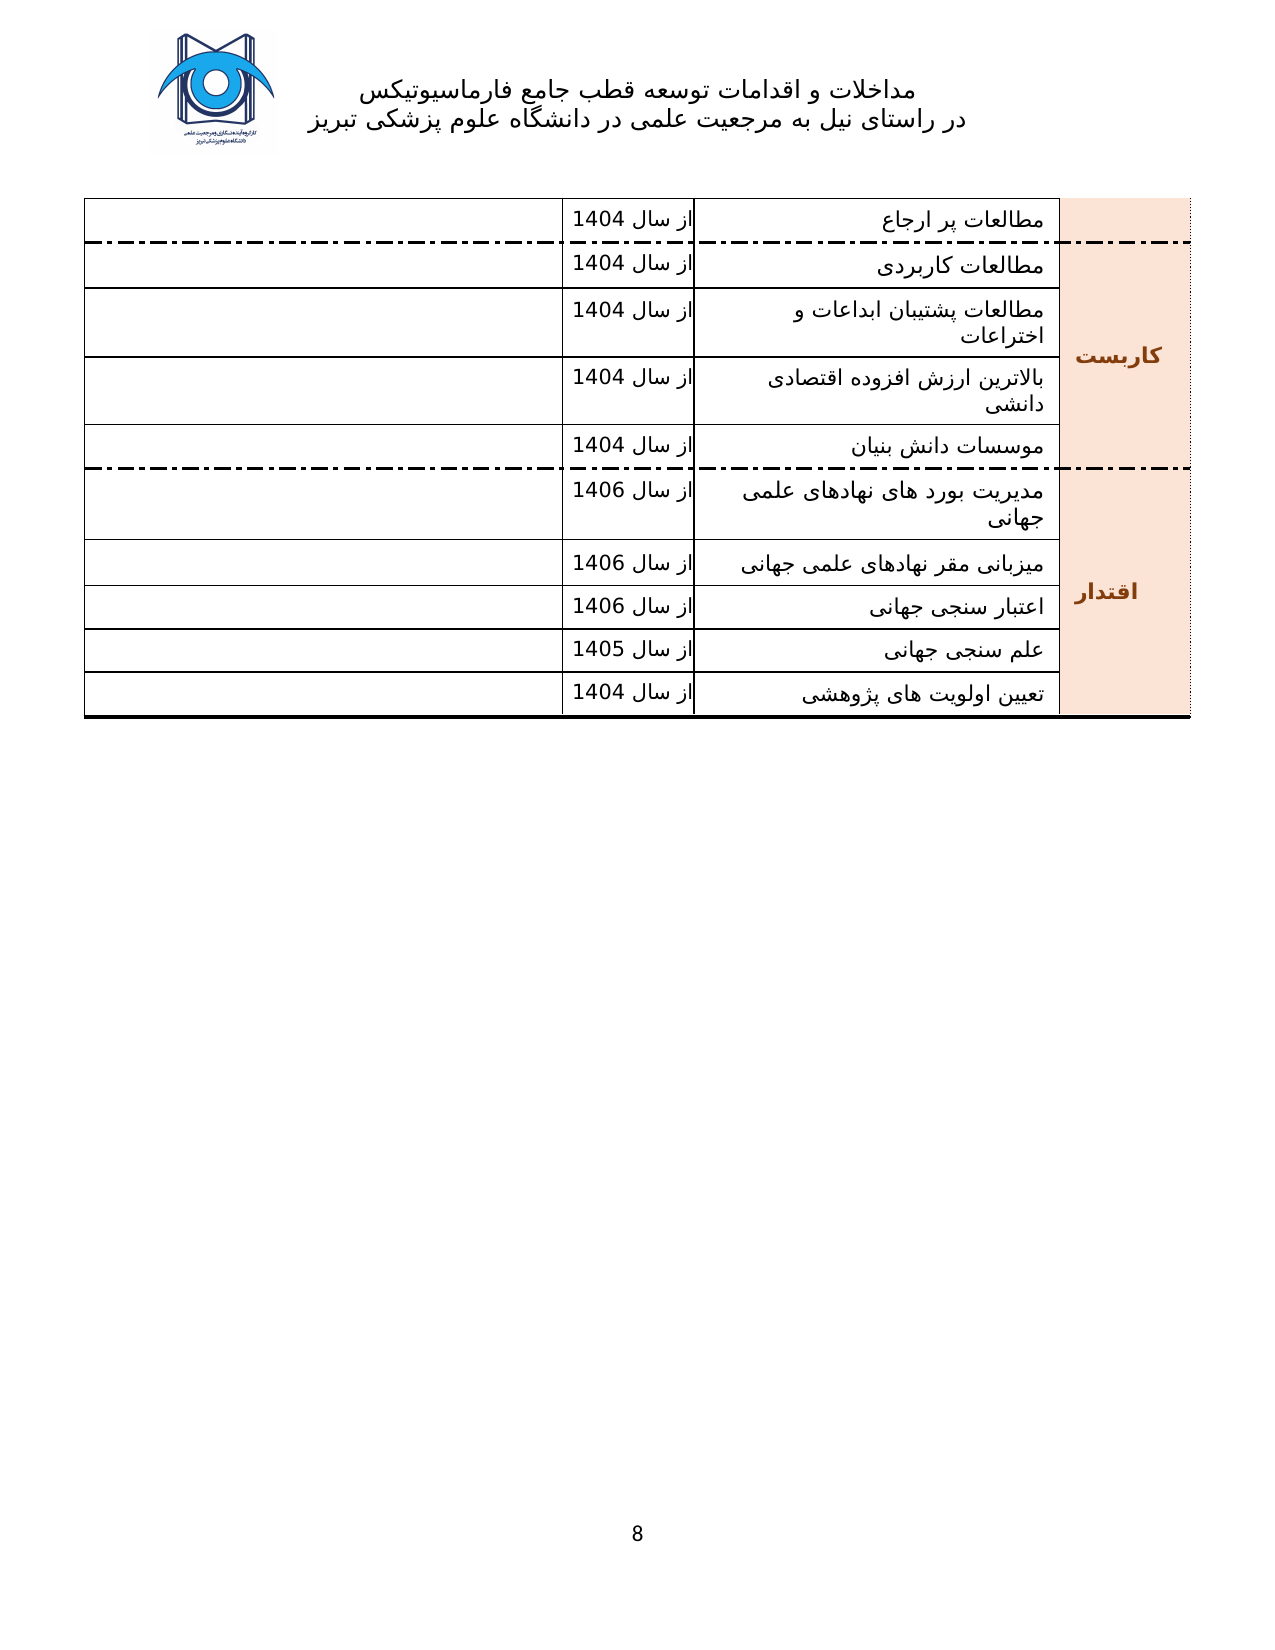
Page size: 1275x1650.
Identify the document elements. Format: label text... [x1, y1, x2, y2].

table_cell از سال 1404 [563, 241, 693, 287]
table_cell از سال 1404 [563, 358, 693, 424]
table_cell از سال 1405 [563, 630, 693, 671]
table_cell [85, 630, 562, 671]
picture [150, 30, 279, 156]
table_cell [85, 425, 562, 467]
table_cell [85, 467, 562, 538]
table_cell [85, 540, 562, 585]
table_cell از سال 1404 [563, 199, 693, 241]
table_cell [85, 358, 562, 424]
table_cell [85, 199, 562, 241]
table_cell علم سنجی جهانی [695, 630, 1059, 671]
table_cell تعیین اولویت های پژوهشی [695, 673, 1059, 714]
table_cell کاربست [1060, 241, 1191, 467]
table_cell از سال 1404 [563, 673, 693, 714]
table_cell از سال 1406 [563, 467, 693, 538]
table_cell مطالعات پشتیبان ابداعات و اختراعات [695, 289, 1059, 356]
table_cell بالاترین ارزش افزوده اقتصادی دانشی [695, 358, 1059, 424]
table_cell میزبانی مقر نهادهای علمی جهانی [695, 540, 1059, 585]
table_cell اعتبار سنجی جهانی [695, 586, 1059, 628]
table_cell از سال 1406 [563, 586, 693, 628]
table_cell مطالعات پر ارجاع [695, 199, 1059, 241]
table_cell [85, 673, 562, 714]
table_cell مطالعات کاربردی [695, 241, 1059, 287]
table_cell از سال 1406 [563, 540, 693, 585]
table_cell از سال 1404 [563, 425, 693, 467]
table_cell اقتدار [1060, 467, 1191, 714]
table_cell [85, 289, 562, 356]
table_cell موسسات دانش بنیان [695, 425, 1059, 467]
table_cell مدیریت بورد های نهادهای علمی جهانی [695, 467, 1059, 538]
table_cell [85, 586, 562, 628]
table_cell از سال 1404 [563, 289, 693, 356]
table_cell [85, 241, 562, 287]
